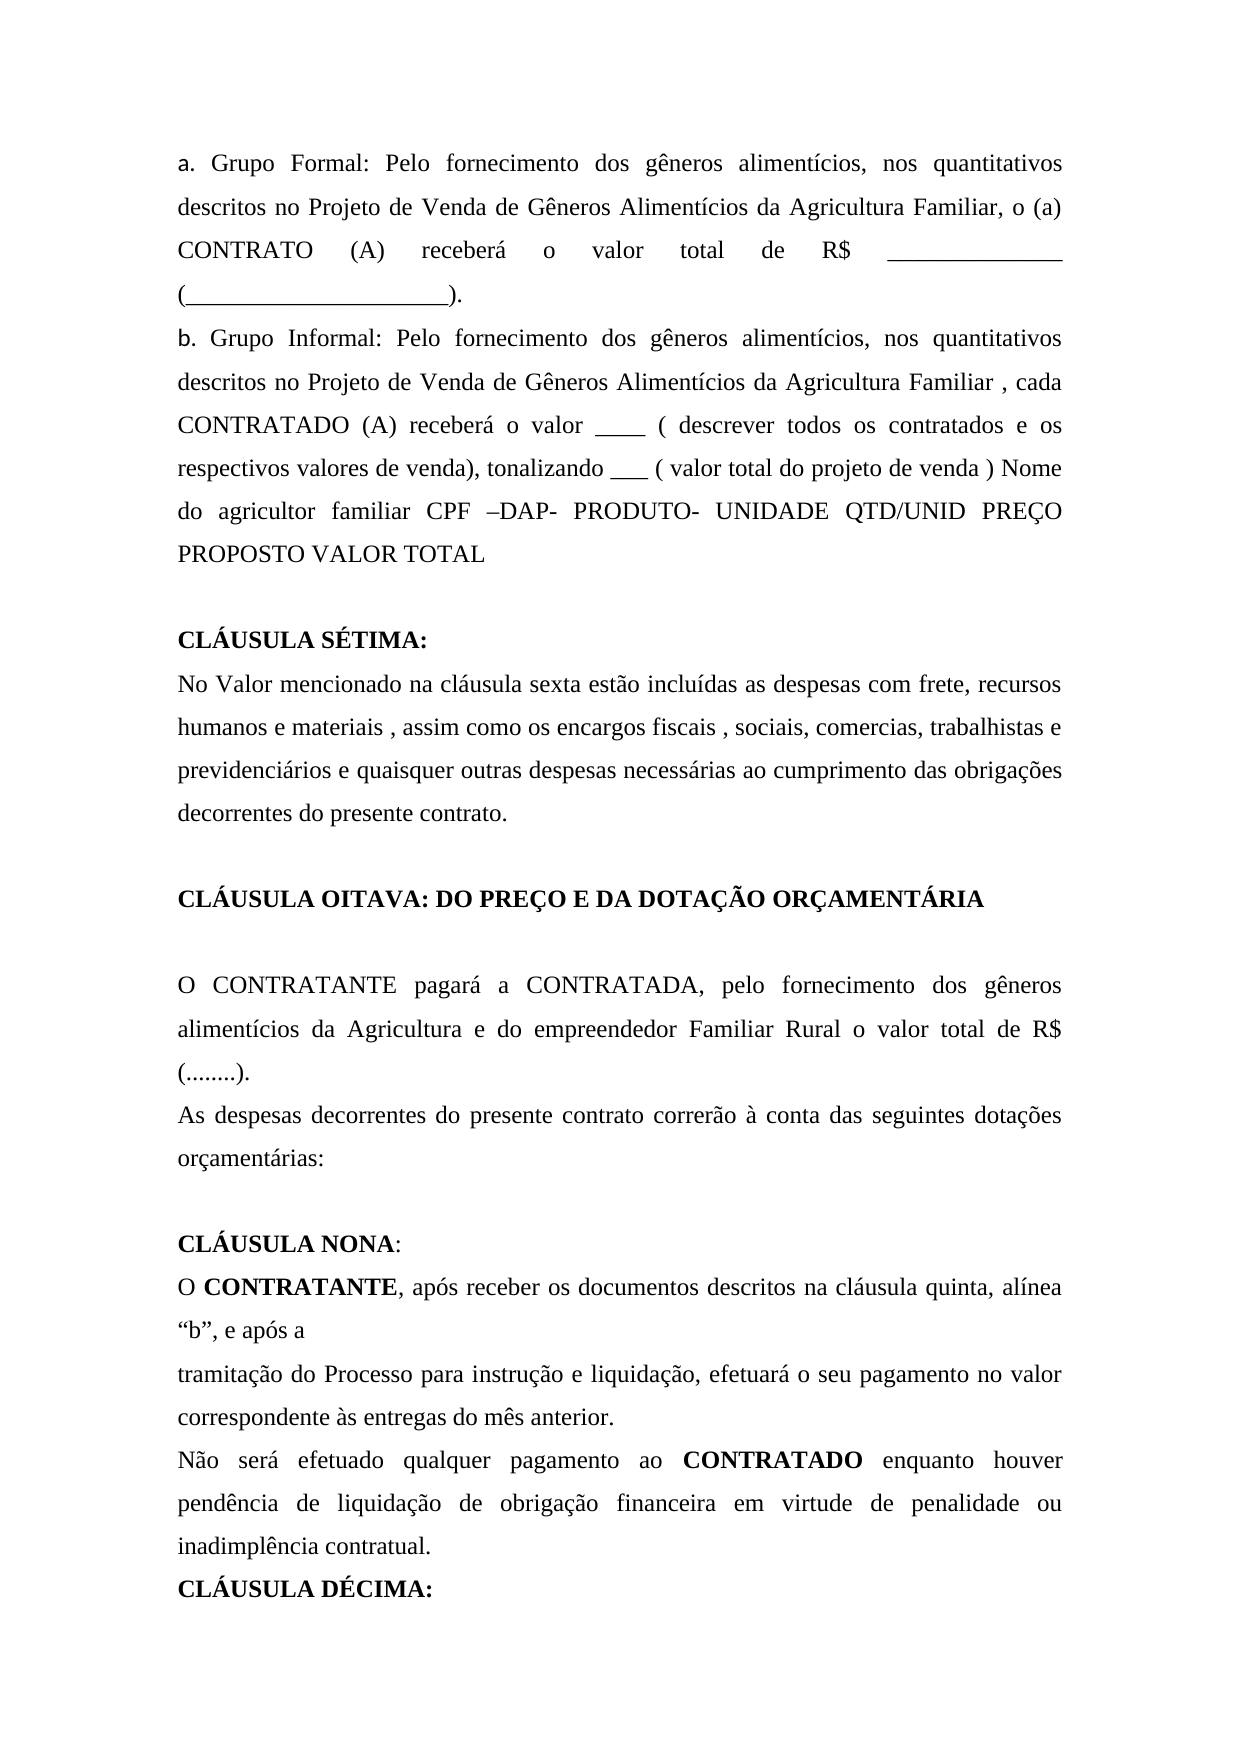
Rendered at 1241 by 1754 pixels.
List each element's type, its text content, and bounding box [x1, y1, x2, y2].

text CLÁUSULA DÉCIMA: [177, 1574, 1063, 1603]
text CLÁUSULA NONA: [177, 1229, 1063, 1258]
text O CONTRATANTE pagará a CONTRATADA, pelo fornecimento dos gêneros alimentícios da Agricultura e do empreendedor Familiar Rural o valor total de R$ (........). [177, 971, 1063, 1086]
text a. Grupo Formal: Pelo fornecimento dos gêneros alimentícios, nos quantitativos descritos no Projeto de Venda de Gêneros Alimentícios da Agricultura Familiar, o (a) CONTRATO (A) receberá o valor total de R$ ______________ (_____________________). [177, 148, 1063, 307]
text As despesas decorrentes do presente contrato correrão à conta das seguintes dotações orçamentárias: [177, 1100, 1063, 1172]
text No Valor mencionado na cláusula sexta estão incluídas as despesas com frete, recursos humanos e materiais , assim como os encargos fiscais , sociais, comercias, trabalhistas e previdenciários e quaisquer outras despesas necessárias ao cumprimento das obrigações decorrentes do presente contrato. [177, 669, 1063, 827]
text Não será efetuado qualquer pagamento ao CONTRATADO enquanto houver pendência de liquidação de obrigação financeira em virtude de penalidade ou inadimplência contratual. [177, 1445, 1063, 1560]
text tramitação do Processo para instrução e liquidação, efetuará o seu pagamento no valor correspondente às entregas do mês anterior. [177, 1359, 1063, 1431]
text O CONTRATANTE, após receber os documentos descritos na cláusula quinta, alínea “b”, e após a [177, 1272, 1063, 1344]
text b. Grupo Informal: Pelo fornecimento dos gêneros alimentícios, nos quantitativos descritos no Projeto de Venda de Gêneros Alimentícios da Agricultura Familiar , cada CONTRATADO (A) receberá o valor ____ ( descrever todos os contratados e os respectivos valores de venda), tonalizando ___ ( valor total do projeto de venda ) Nome do agricultor familiar CPF –DAP- PRODUTO- UNIDADE QTD/UNID PREÇO PROPOSTO VALOR TOTAL [177, 322, 1063, 568]
text CLÁUSULA SÉTIMA: [177, 626, 1063, 654]
text CLÁUSULA OITAVA: DO PREÇO E DA DOTAÇÃO ORÇAMENTÁRIA [177, 884, 1063, 913]
